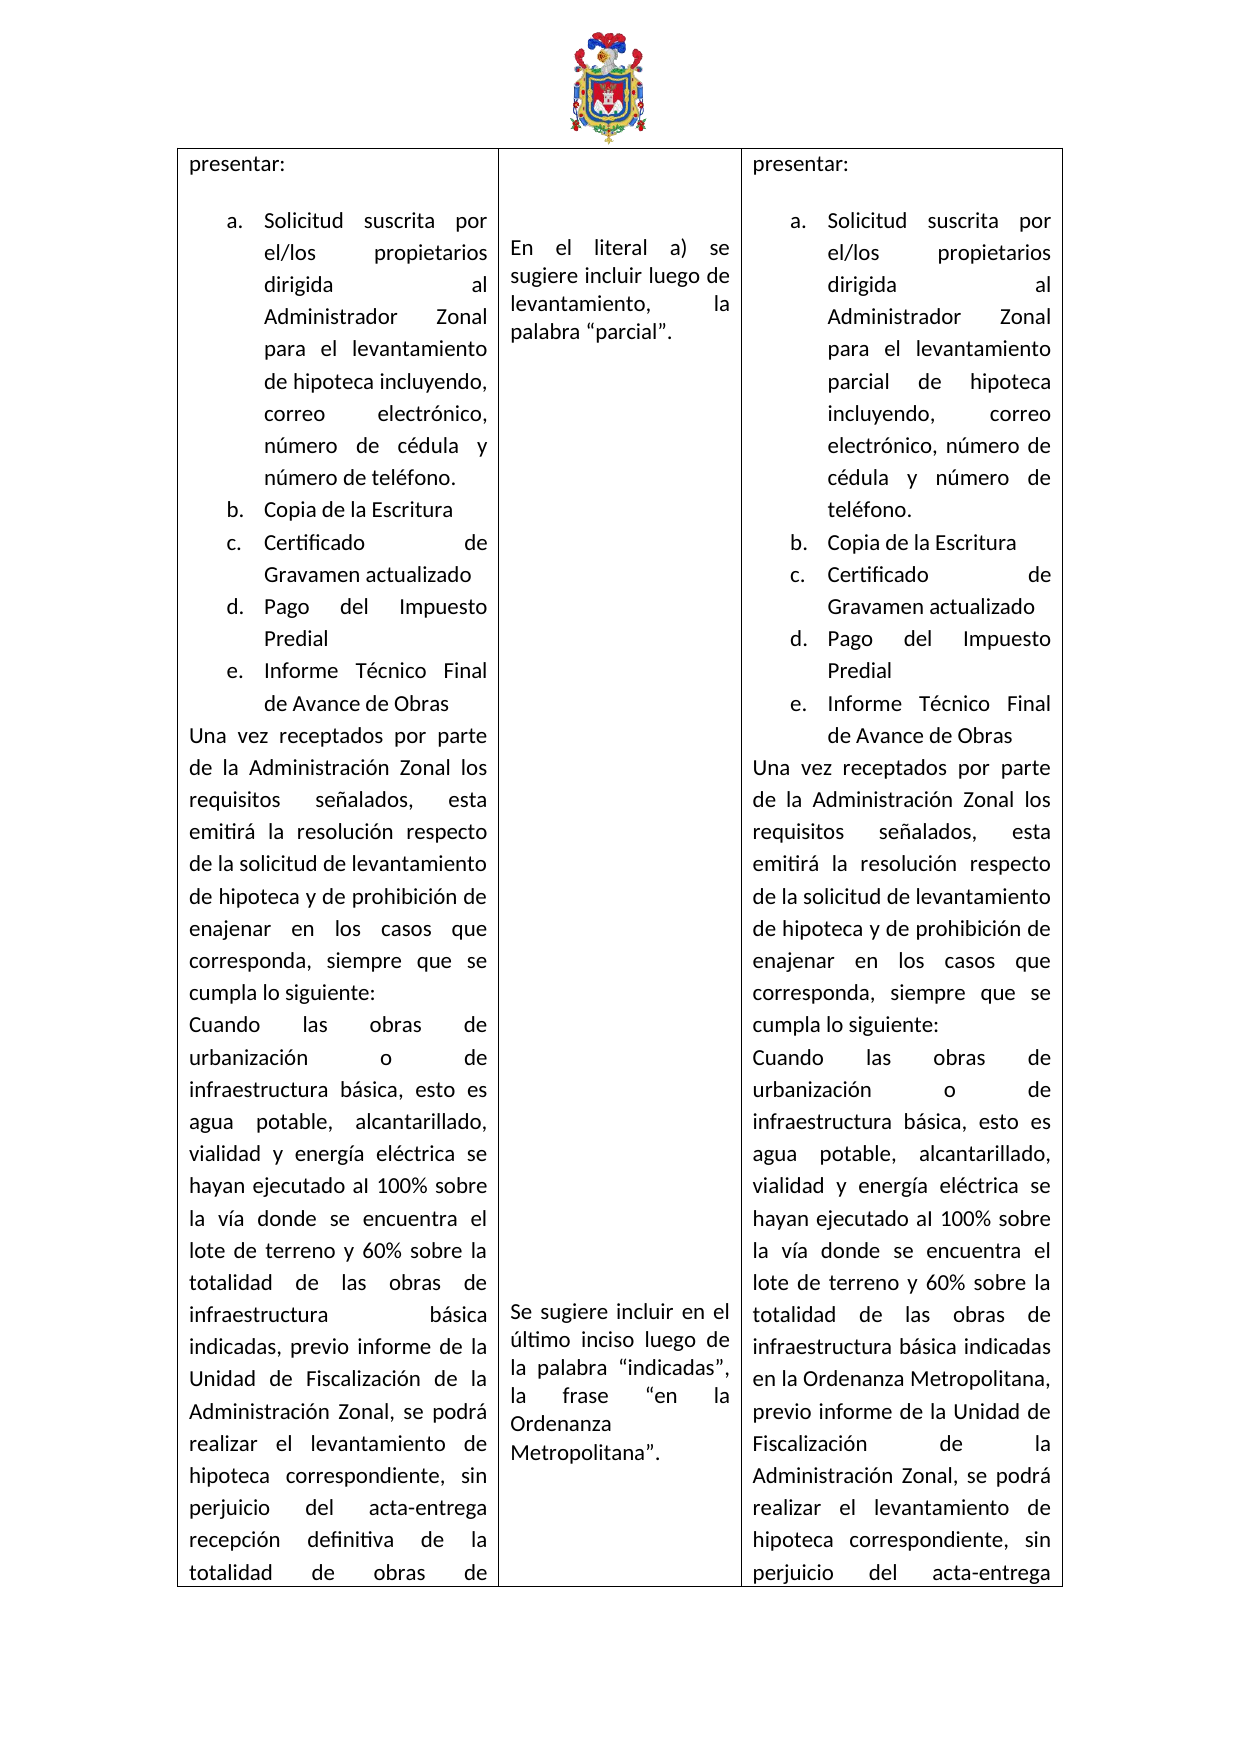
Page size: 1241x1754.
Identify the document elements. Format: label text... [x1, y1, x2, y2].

picture [570, 32, 647, 145]
